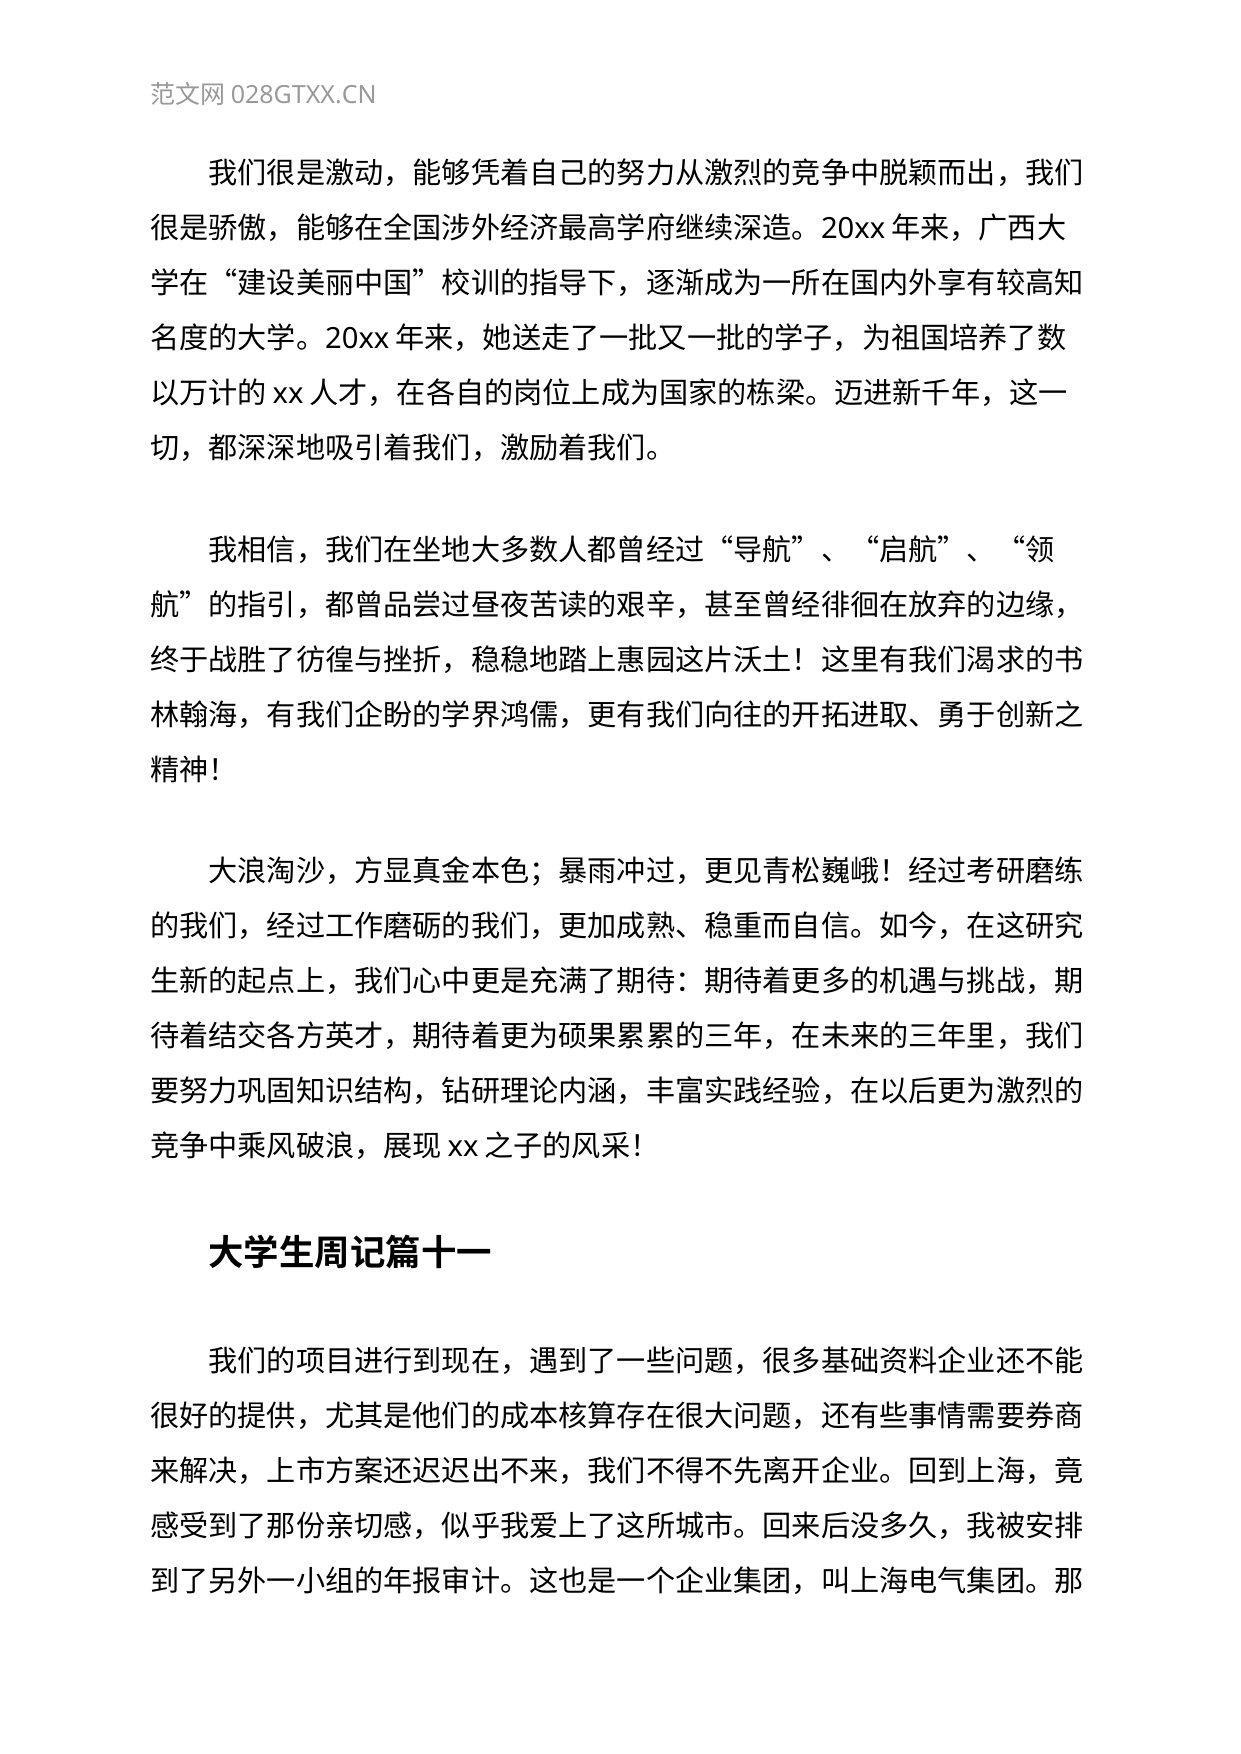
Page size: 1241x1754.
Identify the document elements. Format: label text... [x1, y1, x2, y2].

text 我相信，我们在坐地大多数人都曾经过“导航”、“启航”、“领航”的指引，都曾品尝过昼夜苦读的艰辛，甚至曾经徘徊在放弃的边缘，终于战胜了彷徨与挫折，稳稳地踏上惠园这片沃土！这里有我们渴求的书林翰海，有我们企盼的学界鸿儒，更有我们向往的开拓进取、勇于创新之精神！ [150, 527, 1090, 788]
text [150, 1338, 1090, 1600]
text 大浪淘沙，方显真金本色；暴雨冲过，更见青松巍峨！经过考研磨练的我们，经过工作磨砺的我们，更加成熟、稳重而自信。如今，在这研究生新的起点上，我们心中更是充满了期待：期待着更多的机遇与挑战，期待着结交各方英才，期待着更为硕果累累的三年，在未来的三年里，我们要努力巩固知识结构，钻研理论内涵，丰富实践经验，在以后更为激烈的竞争中乘风破浪，展现xx之子的风采！ [150, 848, 1090, 1165]
text 我们很是激动，能够凭着自己的努力从激烈的竞争中脱颖而出，我们很是骄傲，能够在全国涉外经济最高学府继续深造。20xx年来，广西大学在“建设美丽中国”校训的指导下，逐渐成为一所在国内外享有较高知名度的大学。20xx年来，她送走了一批又一批的学子，为祖国培养了数以万计的xx人才，在各自的岗位上成为国家的栋梁。迈进新千年，这一切，都深深地吸引着我们，激励着我们。 [150, 150, 1090, 467]
text 大学生周记篇十一 [150, 1224, 1090, 1276]
